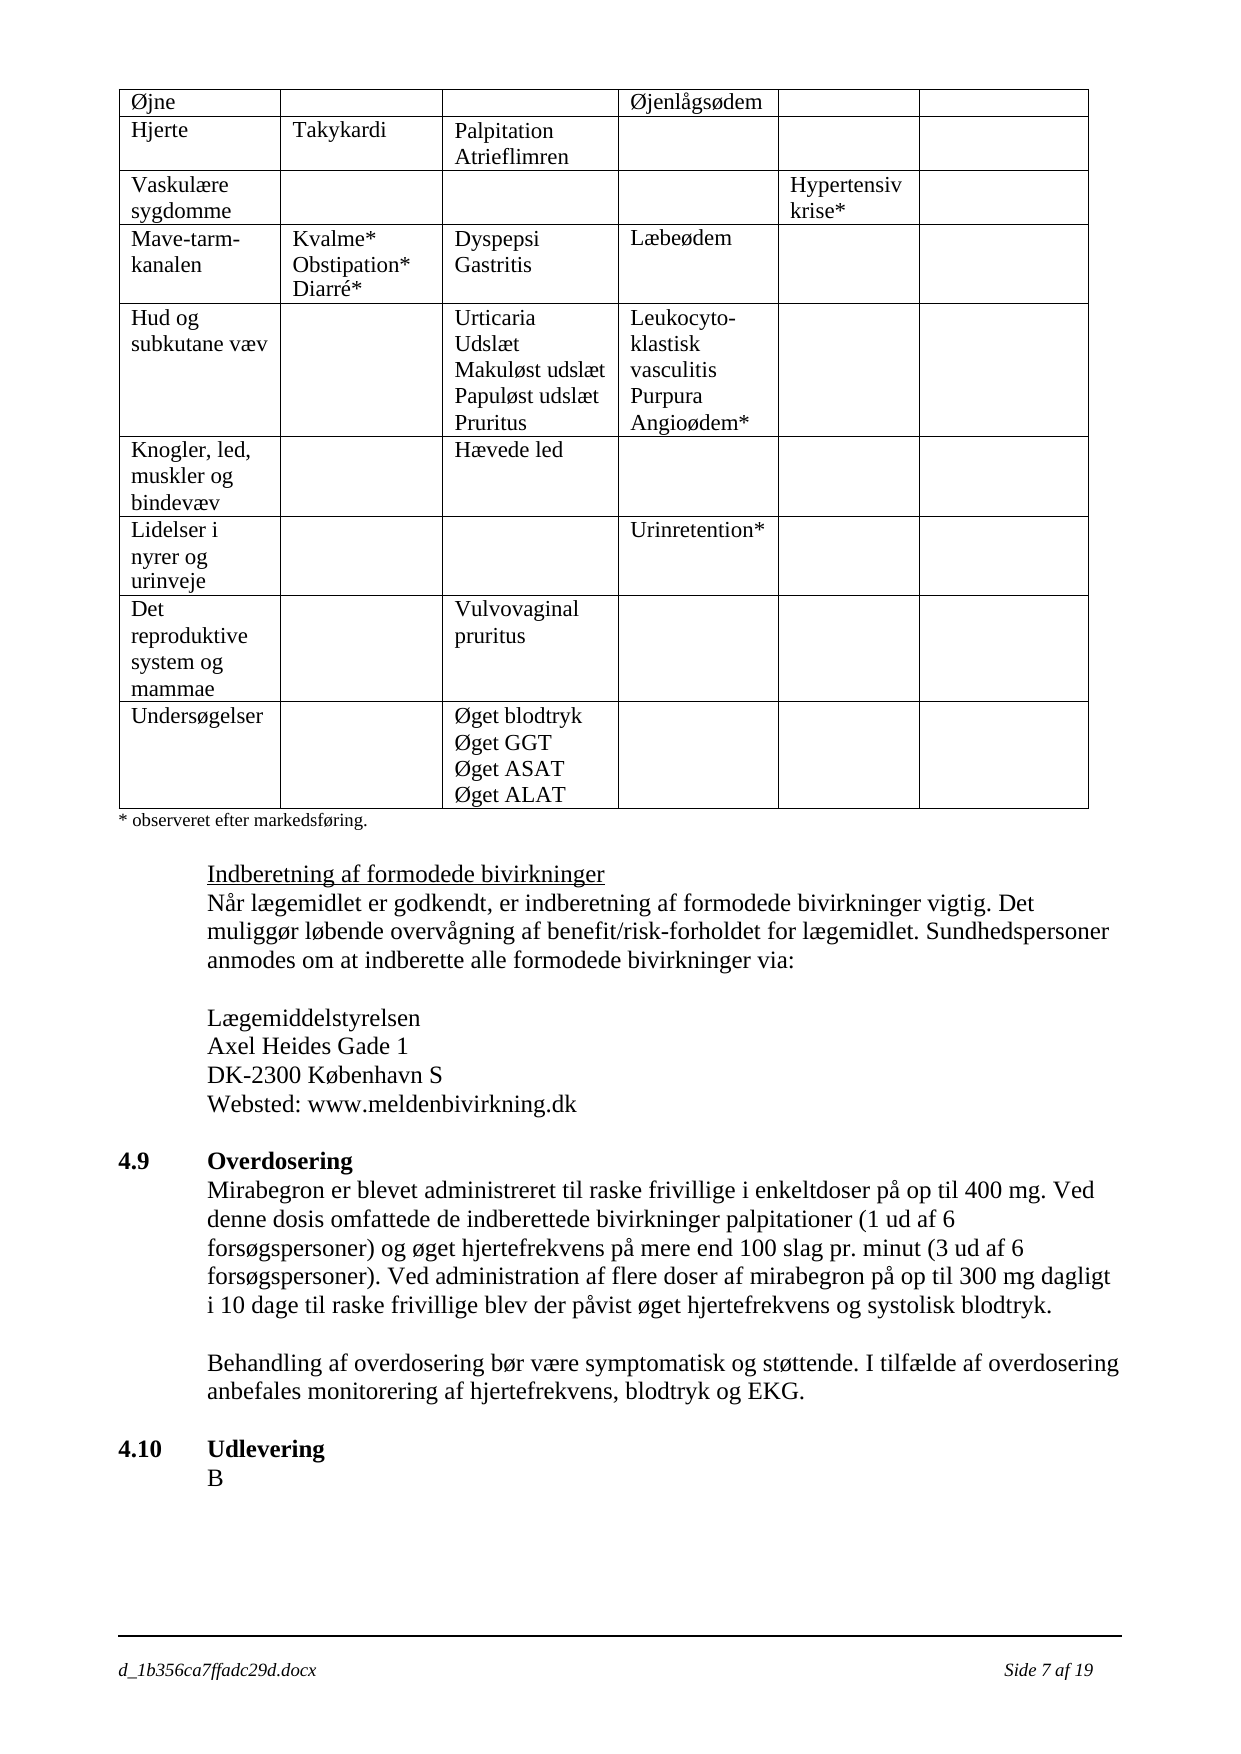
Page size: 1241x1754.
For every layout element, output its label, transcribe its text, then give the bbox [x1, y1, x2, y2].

table_cell Kvalme* Obstipation* Diarré* [281, 225, 442, 302]
table_cell [920, 225, 1088, 302]
table_cell Leukocyto- klastisk vasculitis Purpura Angioødem* [619, 304, 778, 436]
table_cell [779, 517, 919, 594]
table_cell [281, 90, 442, 116]
text Mirabegron er blevet administreret til raske frivillige i enkeltdoser på op til 400 mg. Ved denne dosis omfattede de indberettede bivirkninger palpitationer (1 ud af 6 forsøgspersoner) og øget hjertefrekvens på mere end 100 slag pr. minut (3 ud af 6 forsøgspersoner). Ved administration af flere doser af mirabegron på op til 300 mg dagligt i 10 dage til raske frivillige blev der påvist øget hjertefrekvens og systolisk blodtryk. [207, 1175, 1122, 1319]
table_cell [281, 304, 442, 436]
table_cell [281, 171, 442, 223]
table_cell [619, 171, 778, 223]
table_cell [281, 702, 442, 807]
table_cell [443, 517, 618, 594]
table_cell [920, 117, 1088, 170]
table_cell Hjerte [120, 117, 280, 170]
table_cell [920, 171, 1088, 223]
table_cell [443, 90, 618, 116]
table_cell [779, 304, 919, 436]
table_cell Vulvovaginal pruritus [443, 596, 618, 701]
table_cell [920, 596, 1088, 701]
table_cell Øjenlågsødem [619, 90, 778, 116]
table_cell [920, 90, 1088, 116]
table_cell [920, 437, 1088, 516]
table_cell Hypertensiv krise* [779, 171, 919, 223]
table_cell [779, 437, 919, 516]
table_cell [779, 596, 919, 701]
table_cell [281, 437, 442, 516]
table_cell Vaskulære sygdomme [120, 171, 280, 223]
table_cell Knogler, led, muskler og bindevæv [120, 437, 280, 516]
table_cell Hævede led [443, 437, 618, 516]
table_cell [443, 171, 618, 223]
table_cell Dyspepsi Gastritis [443, 225, 618, 302]
text * observeret efter markedsføring. [118, 808, 1122, 830]
table_cell [920, 517, 1088, 594]
table_cell [281, 596, 442, 701]
table_cell [619, 117, 778, 170]
table_cell Mave-tarm- kanalen [120, 225, 280, 302]
table_cell Lidelser i nyrer og urinveje [120, 517, 280, 594]
table_cell Takykardi [281, 117, 442, 170]
text B [207, 1463, 1122, 1491]
table_cell [920, 304, 1088, 436]
table_cell Øjne [120, 90, 280, 116]
table_cell Undersøgelser [120, 702, 280, 807]
table_cell [779, 702, 919, 807]
table_cell Palpitation Atrieflimren [443, 117, 618, 170]
table_cell [619, 437, 778, 516]
table_cell [779, 90, 919, 116]
table_cell [619, 596, 778, 701]
text 4.10 Udlevering [118, 1434, 1122, 1463]
table_cell Urinretention* [619, 517, 778, 594]
table_cell [779, 225, 919, 302]
text 4.9 Overdosering [118, 1146, 1122, 1175]
table_cell [779, 117, 919, 170]
table_cell [619, 702, 778, 807]
table_cell Hud og subkutane væv [120, 304, 280, 436]
table_cell Øget blodtryk Øget GGT Øget ASAT Øget ALAT [443, 702, 618, 807]
text Lægemiddelstyrelsen Axel Heides Gade 1 DK-2300 København S Websted: www.meldenbivirkning.dk [207, 1003, 1122, 1118]
table_cell Urticaria Udslæt Makuløst udslæt Papuløst udslæt Pruritus [443, 304, 618, 436]
table_cell Læbeødem [619, 225, 778, 302]
text Indberetning af formodede bivirkninger [207, 859, 1122, 888]
text Når lægemidlet er godkendt, er indberetning af formodede bivirkninger vigtig. Det muliggør løbende overvågning af benefit/risk-forholdet for lægemidlet. Sundhedspersoner anmodes om at indberette alle formodede bivirkninger via: [207, 888, 1122, 974]
table_cell [281, 517, 442, 594]
text Behandling af overdosering bør være symptomatisk og støttende. I tilfælde af overdosering anbefales monitorering af hjertefrekvens, blodtryk og EKG. [207, 1348, 1122, 1405]
table_cell [920, 702, 1088, 807]
table_cell Det reproduktive system og mammae [120, 596, 280, 701]
